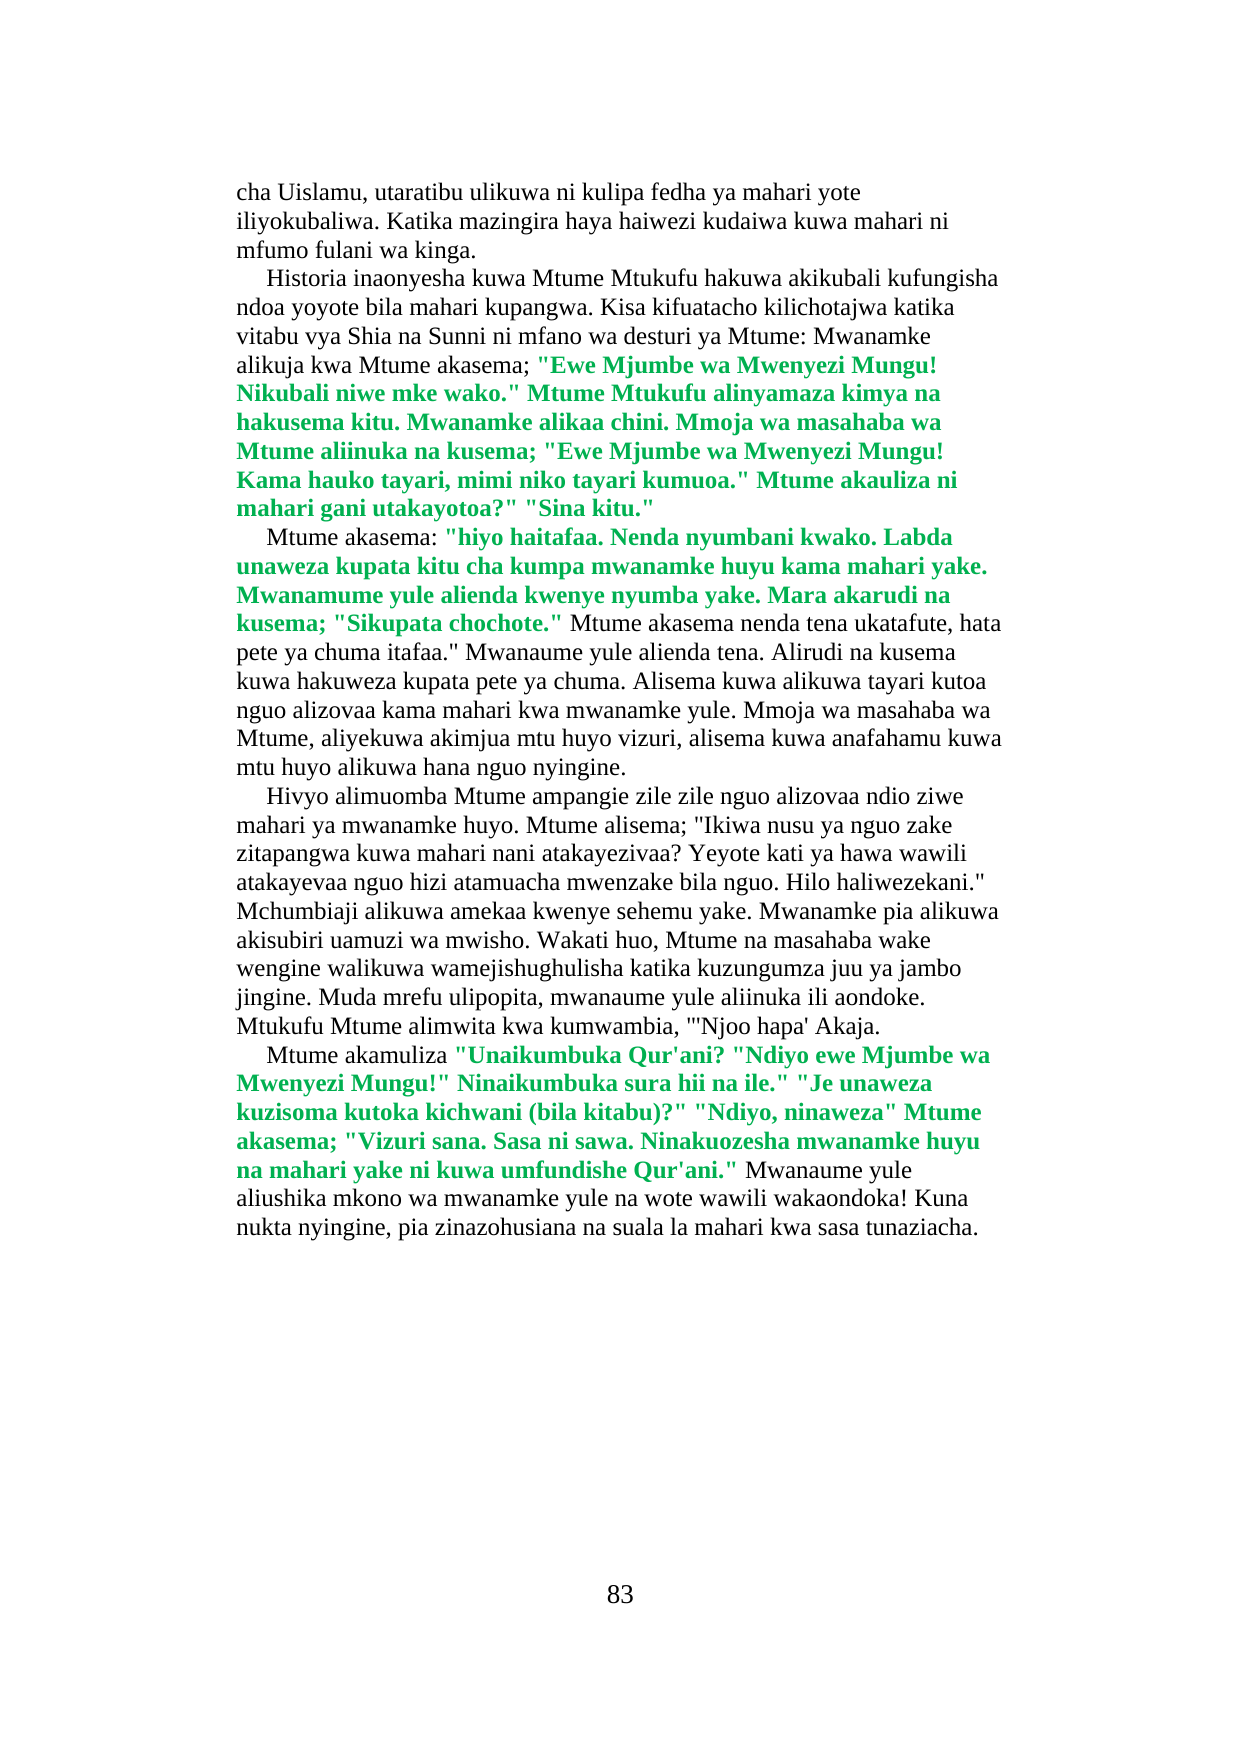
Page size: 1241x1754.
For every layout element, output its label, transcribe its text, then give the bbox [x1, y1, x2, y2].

text Hivyo alimuomba Mtume ampangie zile zile nguo alizovaa ndio ziwe mahari ya mwanamke huyo. Mtume alisema; "Ikiwa nusu ya nguo zake zitapangwa kuwa mahari nani atakayezivaa? Yeyote kati ya hawa wawili atakayevaa nguo hizi atamuacha mwenzake bila nguo. Hilo haliwezekani." Mchumbiaji alikuwa amekaa kwenye sehemu yake. Mwanamke pia alikuwa akisubiri uamuzi wa mwisho. Wakati huo, Mtume na masahaba wake wengine walikuwa wamejishughulisha katika kuzungumza juu ya jambo jingine. Muda mrefu ulipopita, mwanaume yule aliinuka ili aondoke. Mtukufu Mtume alimwita kwa kumwambia, "'Njoo hapa' Akaja. [236, 781, 1004, 1040]
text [236, 177, 1004, 263]
text Historia inaonyesha kuwa Mtume Mtukufu hakuwa akikubali kufungisha ndoa yoyote bila mahari kupangwa. Kisa kifuatacho kilichotajwa katika vitabu vya Shia na Sunni ni mfano wa desturi ya Mtume: Mwanamke alikuja kwa Mtume akasema; "Ewe Mjumbe wa Mwenyezi Mungu! Nikubali niwe mke wako." Mtume Mtukufu alinyamaza kimya na hakusema kitu. Mwanamke alikaa chini. Mmoja wa masahaba wa Mtume aliinuka na kusema; "Ewe Mjumbe wa Mwenyezi Mungu! Kama hauko tayari, mimi niko tayari kumuoa." Mtume akauliza ni mahari gani utakayotoa?" "Sina kitu." [236, 263, 1004, 522]
text Mtume akamuliza "Unaikumbuka Qur'ani? "Ndiyo ewe Mjumbe wa Mwenyezi Mungu!" Ninaikumbuka sura hii na ile." "Je unaweza kuzisoma kutoka kichwani (bila kitabu)?" "Ndiyo, ninaweza" Mtume akasema; "Vizuri sana. Sasa ni sawa. Ninakuozesha mwanamke huyu na mahari yake ni kuwa umfundishe Qur'ani." Mwanaume yule aliushika mkono wa mwanamke yule na wote wawili wakaondoka! Kuna nukta nyingine, pia zinazohusiana na suala la mahari kwa sasa tunaziacha. [236, 1040, 1004, 1241]
text Mtume akasema: "hiyo haitafaa. Nenda nyumbani kwako. Labda unaweza kupata kitu cha kumpa mwanamke huyu kama mahari yake. Mwanamume yule alienda kwenye nyumba yake. Mara akarudi na kusema; "Sikupata chochote." Mtume akasema nenda tena ukatafute, hata pete ya chuma itafaa." Mwanaume yule alienda tena. Alirudi na kusema kuwa hakuweza kupata pete ya chuma. Alisema kuwa alikuwa tayari kutoa nguo alizovaa kama mahari kwa mwanamke yule. Mmoja wa masahaba wa Mtume, aliyekuwa akimjua mtu huyo vizuri, alisema kuwa anafahamu kuwa mtu huyo alikuwa hana nguo nyingine. [236, 522, 1004, 781]
